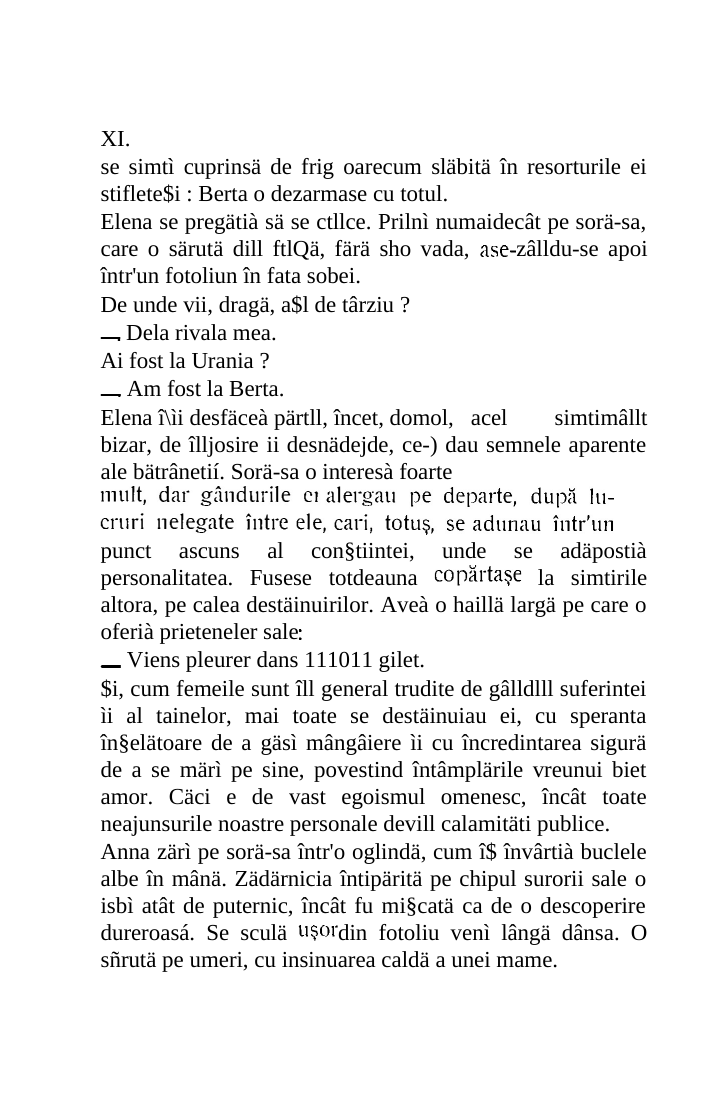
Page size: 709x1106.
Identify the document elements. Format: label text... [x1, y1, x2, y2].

text Dela rivala mea. [100, 319, 647, 345]
text Elena se pregätià sä se ctllce. Prilnì numaidecât pe sorä-sa, care o särutä dill ftlQä, färä sho vada, zâlldu-se apoi într'un fotoliun în fata sobei. [100, 208, 647, 289]
picture [100, 486, 614, 535]
text Viens pleurer dans 111011 gilet. [100, 646, 647, 673]
text $i, cum femeile sunt îll general trudite de gâlldlll suferintei ìi al tainelor, mai toate se destäinuiau ei, cu speranta în§elätoare de a gäsì mângâiere ìi cu încredintarea sigurä de a se märì pe sine, povestind întâmplärile vreunui biet amor. Cäci e de vast egoismul omenesc, încât toate neajunsurile noastre personale devill calamitäti publice. [100, 674, 647, 836]
text punct ascuns al con§tiintei, unde se adäpostià personalitatea. Fusese totdeauna la simtirile altora, pe calea destäinuirilor. Aveà o haillä largä pe care o oferià prieteneler sale [100, 537, 647, 644]
text Elena î\ìi desfäceà pärtll, încet, domol, acel simtimâllt bizar, de îlljosire ii desnädejde, ce-) dau semnele aparente ale bätrânetií. Sorä-sa o interesà foarte [100, 403, 647, 484]
picture [480, 245, 516, 257]
text Anna zärì pe sorä-sa într'o oglindä, cum î$ învârtià buclele albe în mânä. Zädärnicia întipäritä pe chipul surorii sale o isbì atât de puternic, încât fu mi§catä ca de o descoperire dureroasá. Se sculä din fotoliu venì lângä dânsa. O sñrutä pe umeri, cu insinuarea caldä a unei mame. [100, 838, 647, 973]
picture [298, 629, 302, 640]
picture [298, 925, 338, 941]
text De unde vii, dragä, a$l de târziu ? [100, 291, 647, 317]
text Ai fost la Urania ? [100, 347, 647, 373]
text se simtì cuprinsä de frig oarecum släbitä în resorturile ei stiflete$i : Berta o dezarmase cu totul. [100, 153, 647, 206]
text Am fost la Berta. [100, 375, 647, 402]
picture [100, 337, 121, 341]
text XI. [100, 125, 647, 151]
picture [434, 565, 522, 586]
